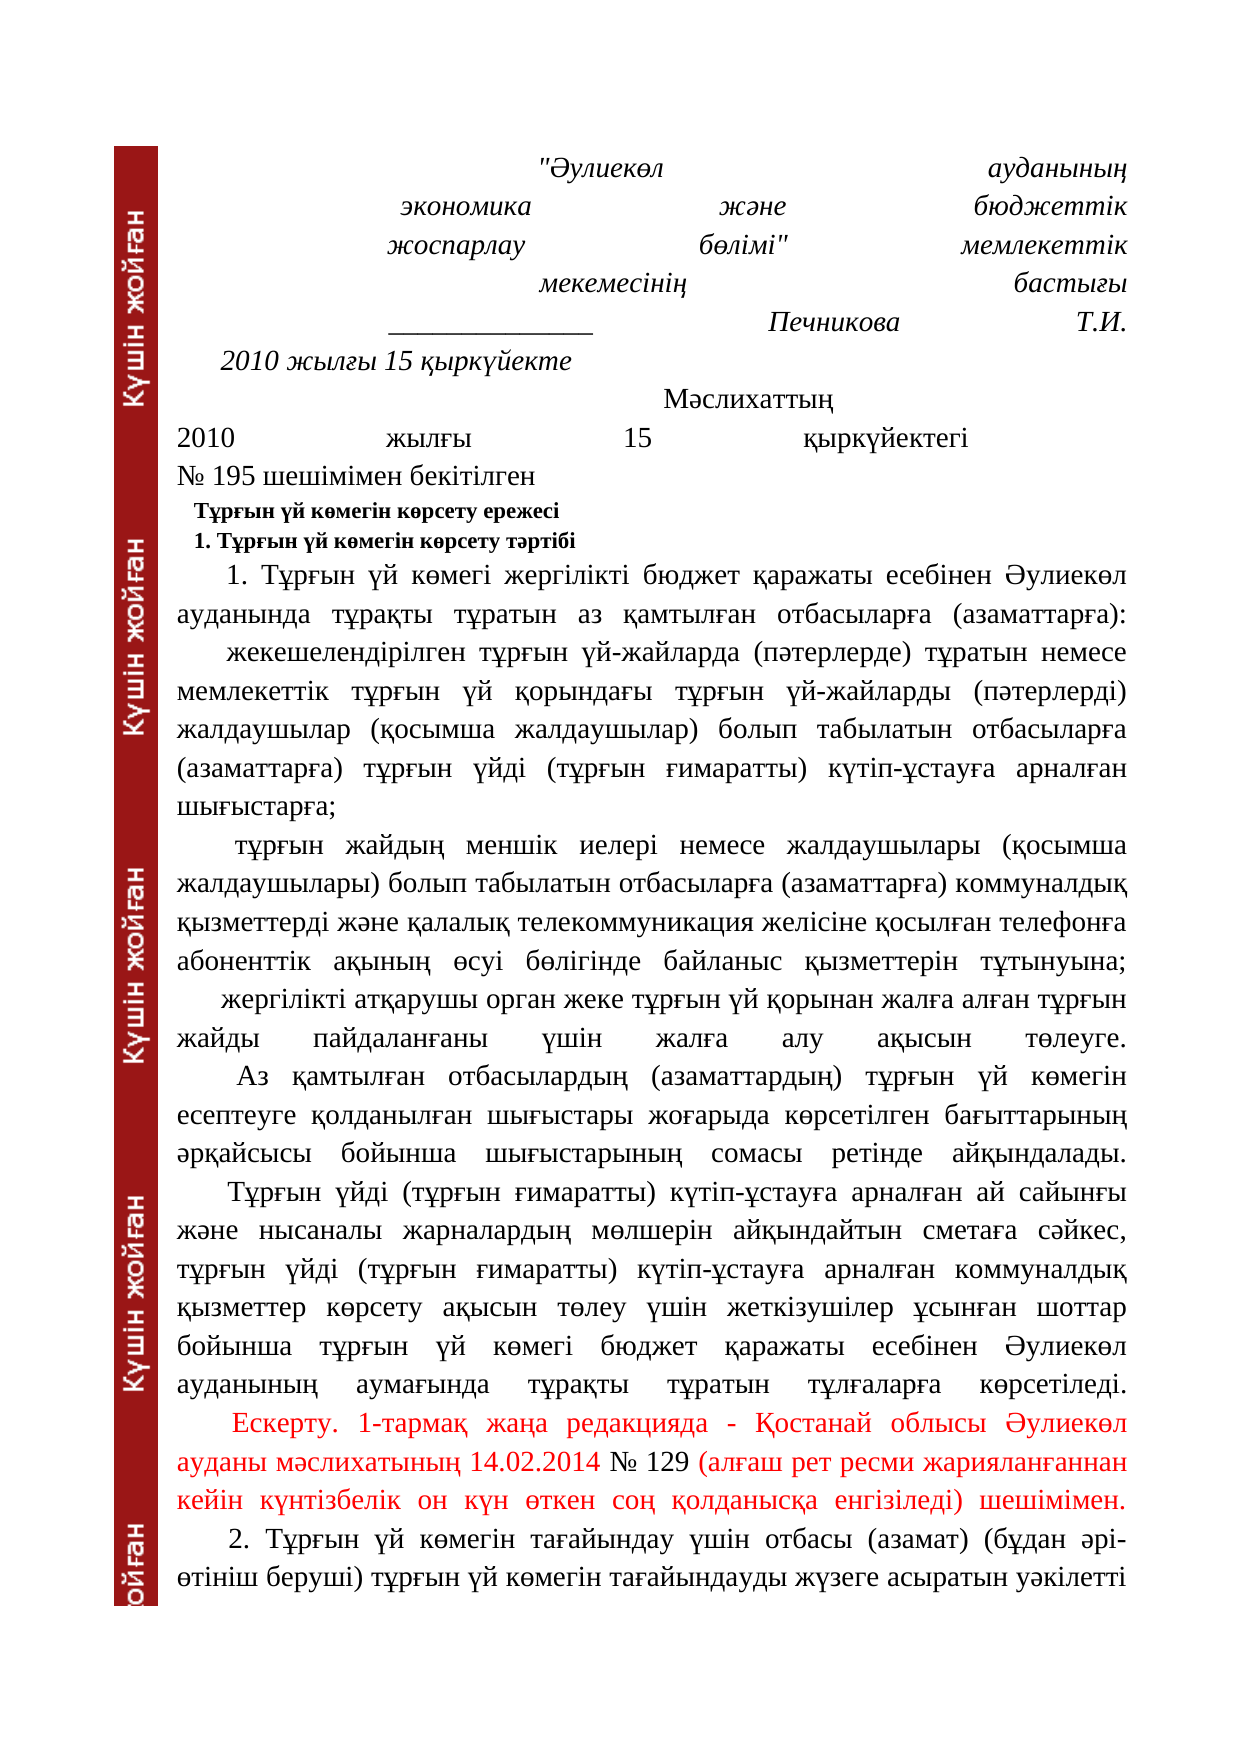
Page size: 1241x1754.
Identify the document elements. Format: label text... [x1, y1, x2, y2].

text Мәслихаттың 2010 жылғы 15 қыркүйектегі № 195 шешімімен бекітілген [112, 381, 1128, 492]
text Тұрғын үй көмегін көрсету ережесі [112, 497, 1128, 523]
text "Әулиекөл ауданының экономика және бюджеттік жоспарлау бөлімі" мемлекеттік мекемесінің бастығы ______________ Печникова Т.И. 2010 жылғы 15 қыркүйекте [112, 150, 1128, 376]
picture [114, 376, 158, 381]
picture [114, 146, 158, 150]
picture [114, 523, 158, 527]
picture [114, 553, 158, 557]
picture [114, 492, 158, 497]
picture [114, 1593, 158, 1606]
text 1. Тұрғын үй көмегін көрсету тәртібі [112, 527, 1128, 553]
